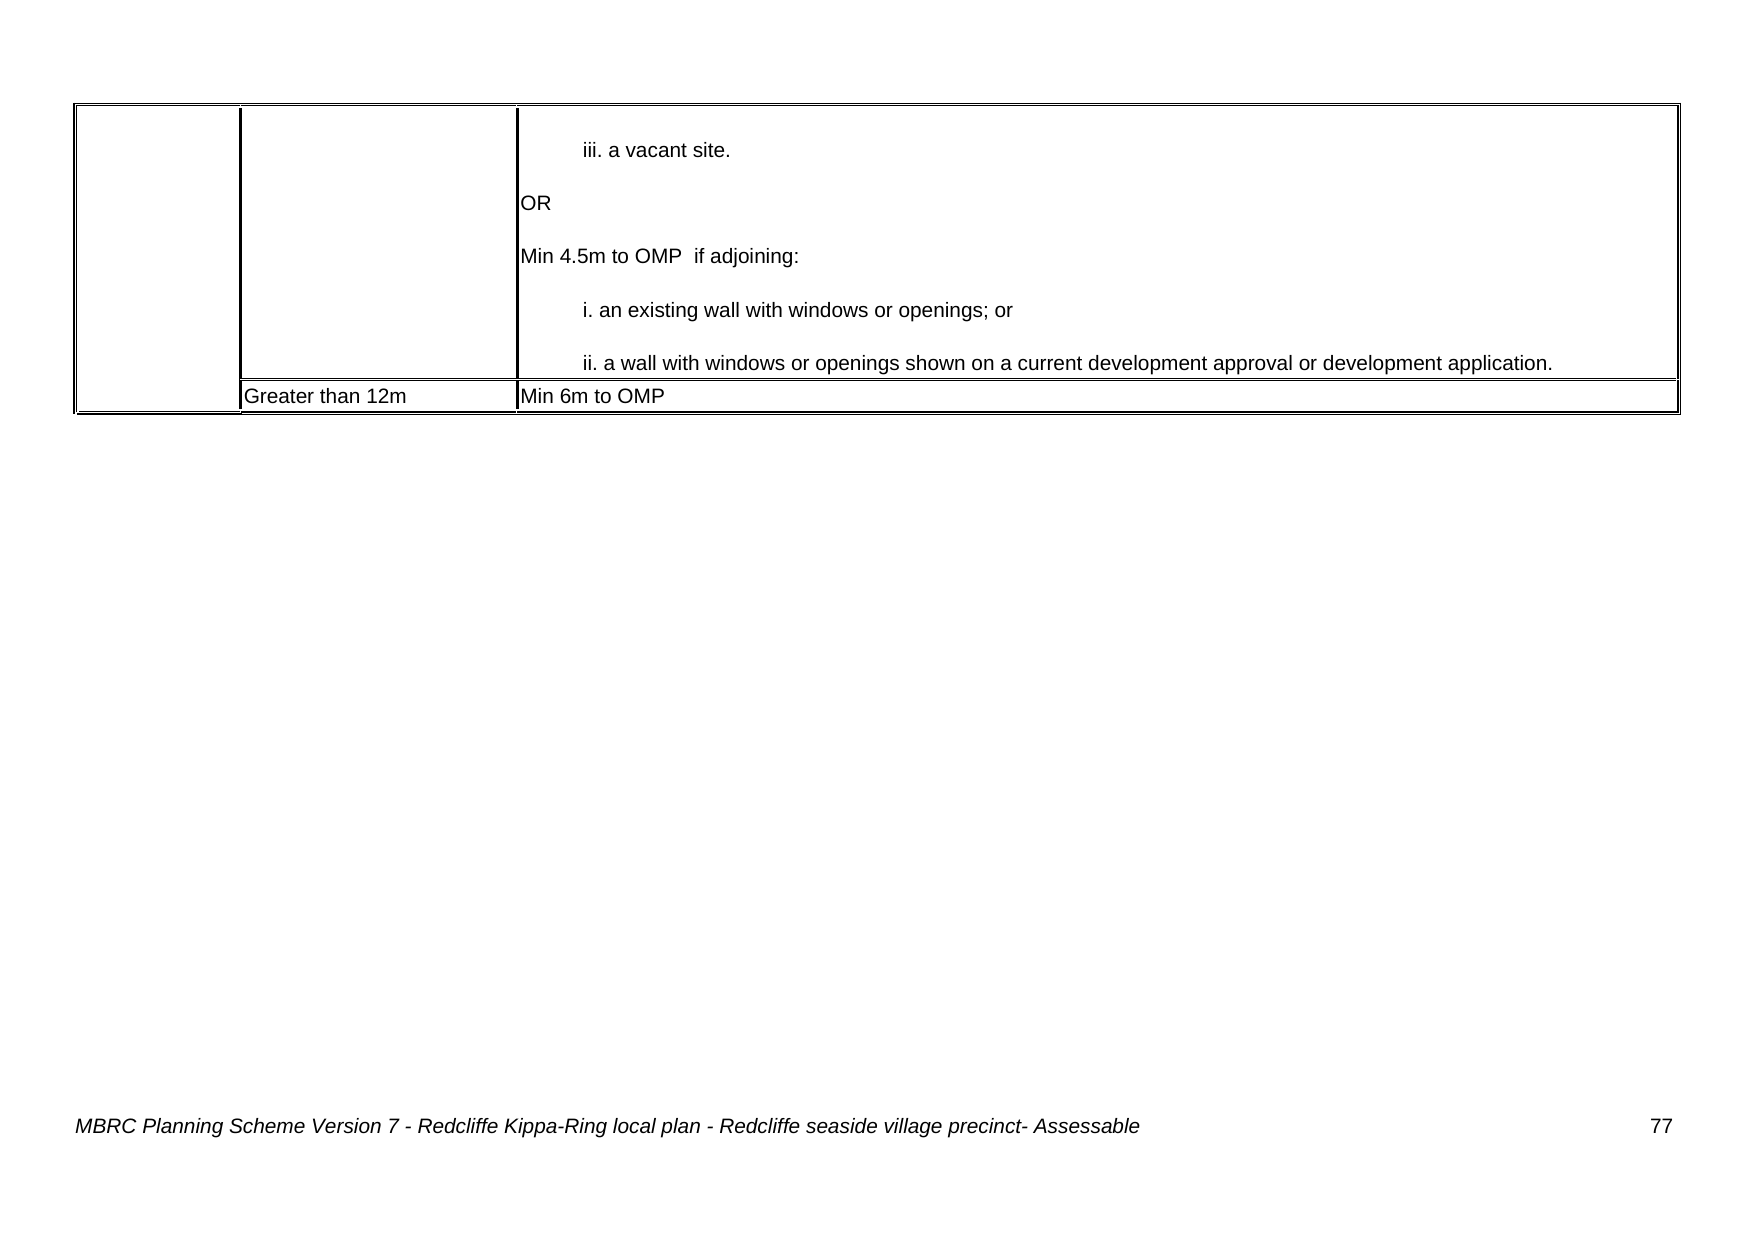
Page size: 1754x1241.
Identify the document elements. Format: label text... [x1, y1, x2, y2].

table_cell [517, 106, 1677, 378]
table_cell 12m or less [240, 104, 517, 378]
table_cell Rear [77, 106, 240, 411]
table_cell Min 6m to OMP [517, 378, 1679, 411]
table_cell Greater than 12m [240, 381, 517, 411]
